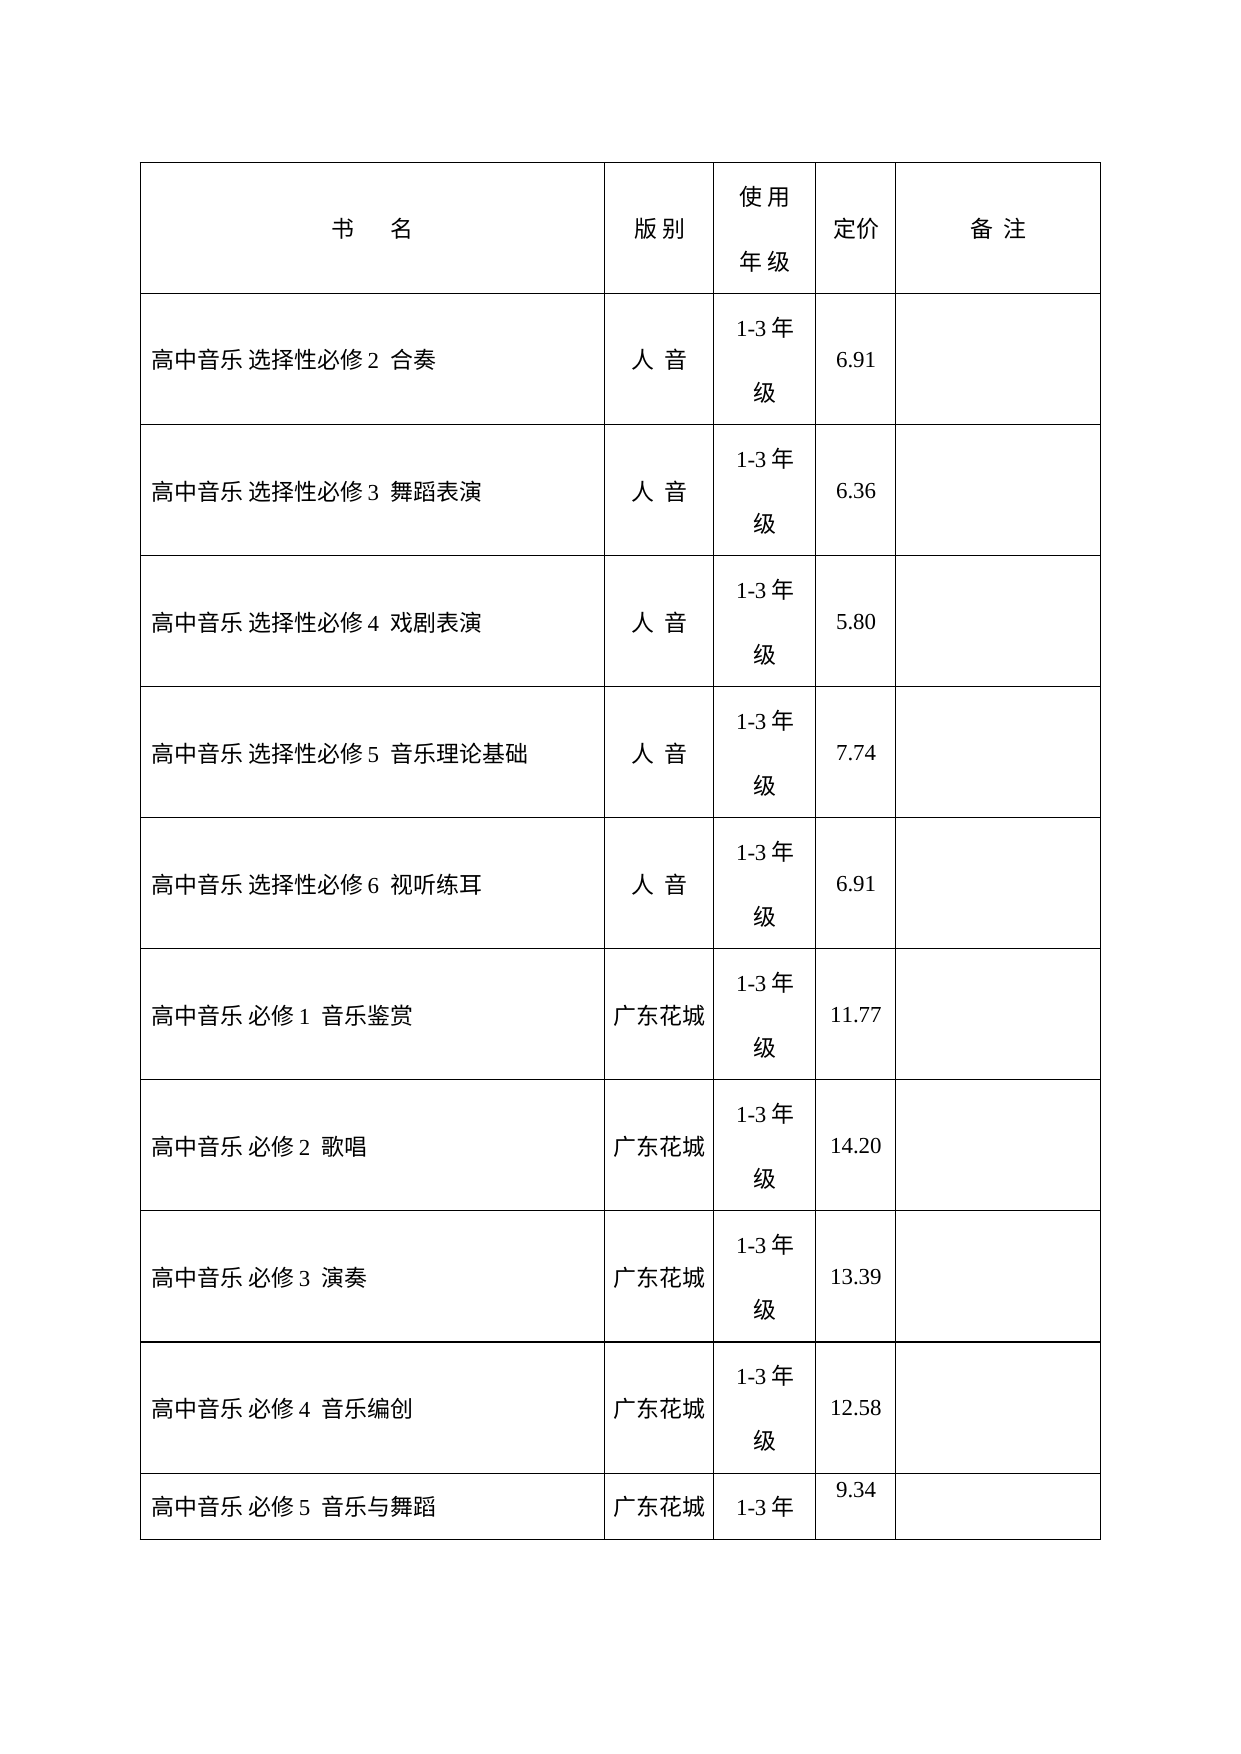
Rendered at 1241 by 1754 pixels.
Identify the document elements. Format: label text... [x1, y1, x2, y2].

table_header 使 用 年 级 [714, 163, 815, 293]
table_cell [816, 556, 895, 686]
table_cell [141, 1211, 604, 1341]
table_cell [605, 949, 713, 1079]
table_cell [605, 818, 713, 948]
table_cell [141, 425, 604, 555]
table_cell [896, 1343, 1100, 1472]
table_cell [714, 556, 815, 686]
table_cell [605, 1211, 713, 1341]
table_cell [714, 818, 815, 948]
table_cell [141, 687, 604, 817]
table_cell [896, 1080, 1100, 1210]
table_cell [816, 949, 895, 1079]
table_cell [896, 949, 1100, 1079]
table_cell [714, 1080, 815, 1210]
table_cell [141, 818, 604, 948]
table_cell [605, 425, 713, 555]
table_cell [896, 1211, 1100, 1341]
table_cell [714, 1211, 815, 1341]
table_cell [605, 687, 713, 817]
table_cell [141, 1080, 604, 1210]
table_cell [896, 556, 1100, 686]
table_header 备 注 [896, 163, 1100, 293]
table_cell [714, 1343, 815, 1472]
table_header 版 别 [605, 163, 713, 293]
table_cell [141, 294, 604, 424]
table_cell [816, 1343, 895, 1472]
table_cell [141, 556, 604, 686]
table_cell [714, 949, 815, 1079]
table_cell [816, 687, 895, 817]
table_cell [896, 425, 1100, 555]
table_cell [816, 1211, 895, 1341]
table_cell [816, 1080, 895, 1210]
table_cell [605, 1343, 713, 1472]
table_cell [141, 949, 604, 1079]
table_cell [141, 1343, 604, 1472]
table_header 定价 [816, 163, 895, 293]
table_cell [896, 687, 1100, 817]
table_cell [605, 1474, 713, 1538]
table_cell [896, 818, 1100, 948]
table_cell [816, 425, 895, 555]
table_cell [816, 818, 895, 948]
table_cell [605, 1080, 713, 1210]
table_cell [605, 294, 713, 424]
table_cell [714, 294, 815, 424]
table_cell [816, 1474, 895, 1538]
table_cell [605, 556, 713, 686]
table_header 书 名 [141, 163, 604, 293]
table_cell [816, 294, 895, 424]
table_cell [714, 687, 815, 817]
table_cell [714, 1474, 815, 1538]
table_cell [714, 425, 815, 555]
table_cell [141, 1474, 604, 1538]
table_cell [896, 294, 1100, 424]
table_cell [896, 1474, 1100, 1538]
